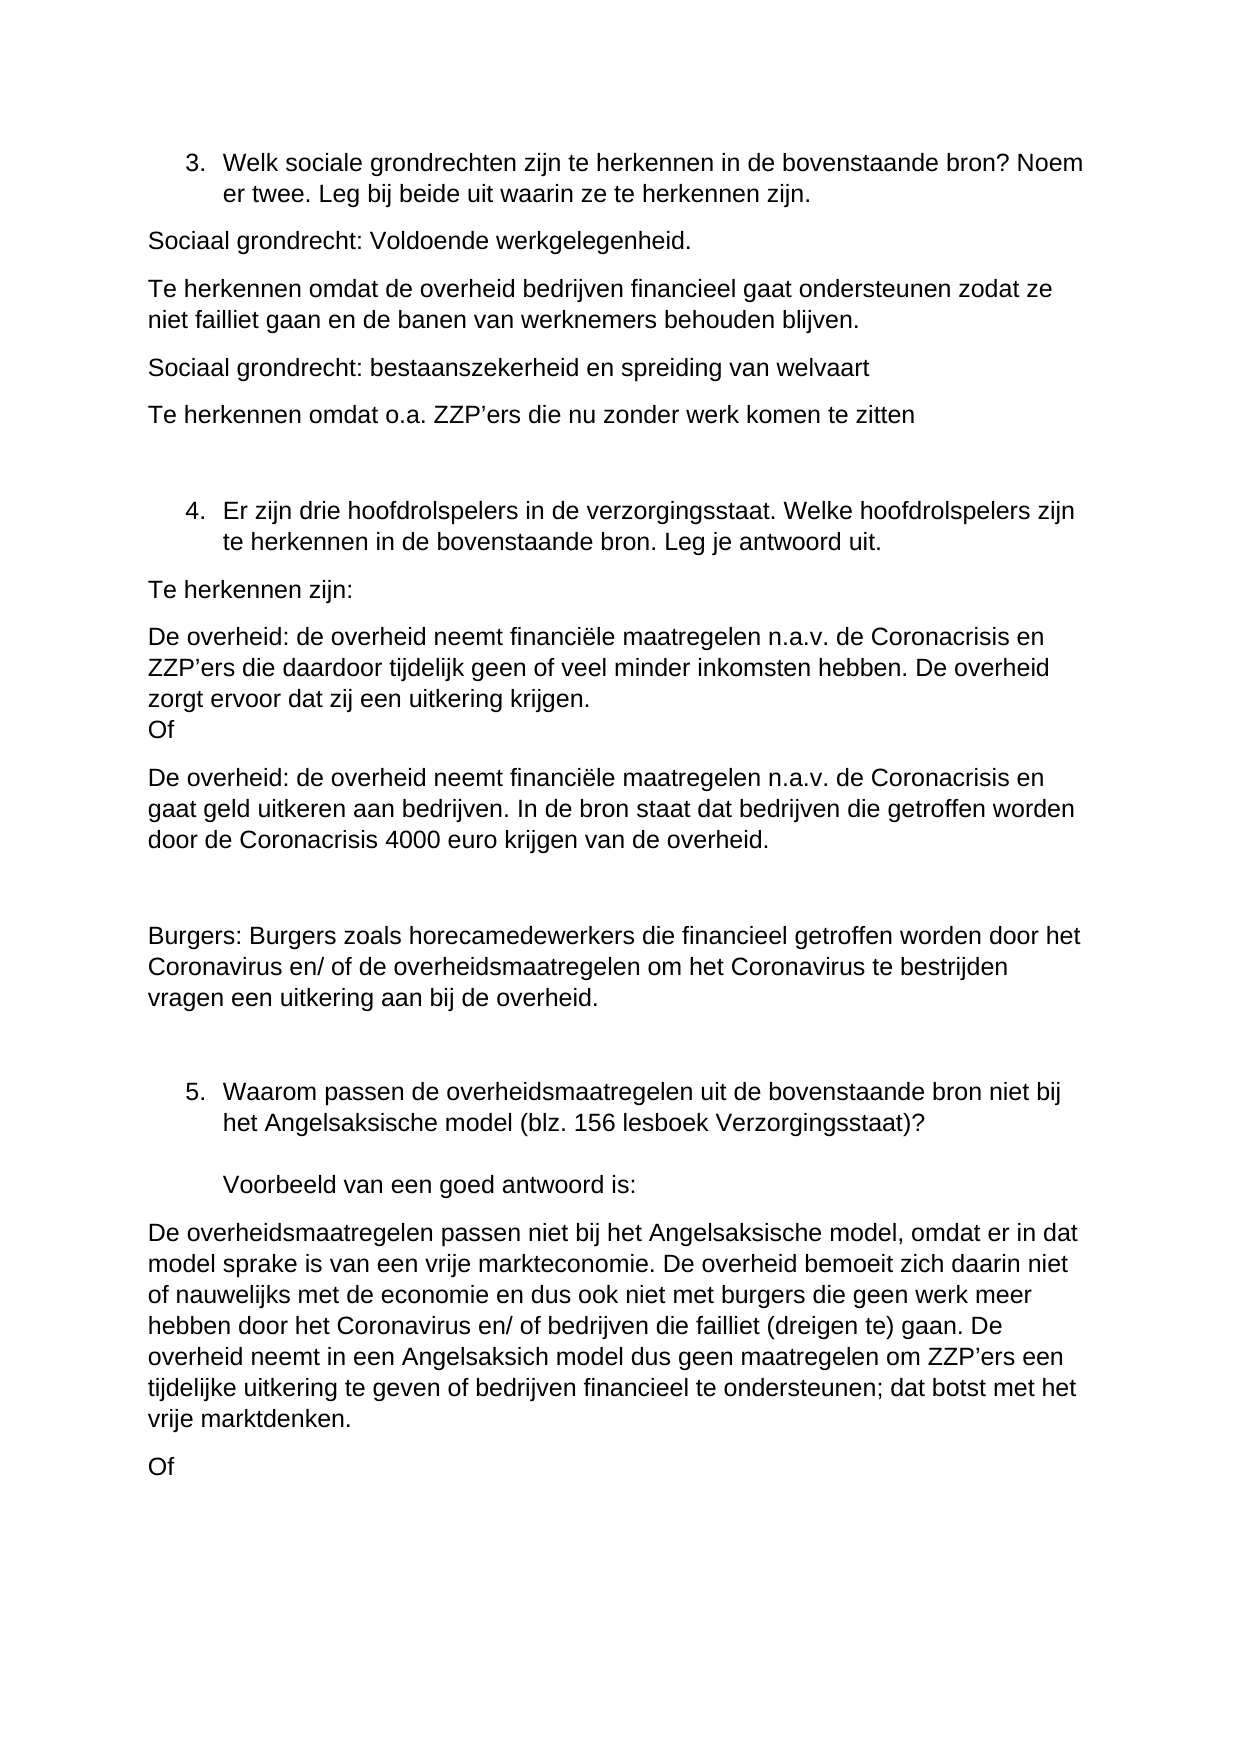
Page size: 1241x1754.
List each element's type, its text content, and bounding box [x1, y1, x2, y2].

text De overheidsmaatregelen passen niet bij het Angelsaksische model, omdat er in dat model sprake is van een vrije markteconomie. De overheid bemoeit zich daarin niet of nauwelijks met de economie en dus ook niet met burgers die geen werk meer hebben door het Coronavirus en/ of bedrijven die failliet (dreigen te) gaan. De overheid neemt in een Angelsaksich model dus geen maatregelen om ZZP’ers een tijdelijke uitkering te geven of bedrijven financieel te ondersteunen; dat botst met het vrije marktdenken. [148, 1218, 1093, 1433]
text Te herkennen zijn: [148, 575, 1093, 603]
list Waarom passen de overheidsmaatregelen uit de bovenstaande bron niet bij het Angelsaksische model (blz. 156 lesboek Verzorgingsstaat)? [185, 1077, 1093, 1137]
text Of [148, 1452, 1093, 1481]
text Sociaal grondrecht: bestaanszekerheid en spreiding van welvaart [148, 353, 1093, 382]
text De overheid: de overheid neemt financiële maatregelen n.a.v. de Coronacrisis en gaat geld uitkeren aan bedrijven. In de bron staat dat bedrijven die getroffen worden door de Coronacrisis 4000 euro krijgen van de overheid. [148, 763, 1093, 854]
text Sociaal grondrecht: Voldoende werkgelegenheid. [148, 226, 1093, 255]
text Burgers: Burgers zoals horecamedewerkers die financieel getroffen worden door het Coronavirus en/ of de overheidsmaatregelen om het Coronavirus te bestrijden vragen een uitkering aan bij de overheid. [148, 921, 1093, 1012]
list Welk sociale grondrechten zijn te herkennen in de bovenstaande bron? Noem er twee. Leg bij beide uit waarin ze te herkennen zijn. [185, 148, 1093, 207]
text Te herkennen omdat o.a. ZZP’ers die nu zonder werk komen te zitten [148, 401, 1093, 429]
list Er zijn drie hoofdrolspelers in de verzorgingsstaat. Welke hoofdrolspelers zijn te herkennen in de bovenstaande bron. Leg je antwoord uit. [185, 496, 1093, 556]
text Te herkennen omdat de overheid bedrijven financieel gaat ondersteunen zodat ze niet failliet gaan en de banen van werknemers behouden blijven. [148, 274, 1093, 334]
text De overheid: de overheid neemt financiële maatregelen n.a.v. de Coronacrisis en ZZP’ers die daardoor tijdelijk geen of veel minder inkomsten hebben. De overheid zorgt ervoor dat zij een uitkering krijgen. Of [148, 622, 1093, 744]
list Voorbeeld van een goed antwoord is: [223, 1171, 1093, 1199]
